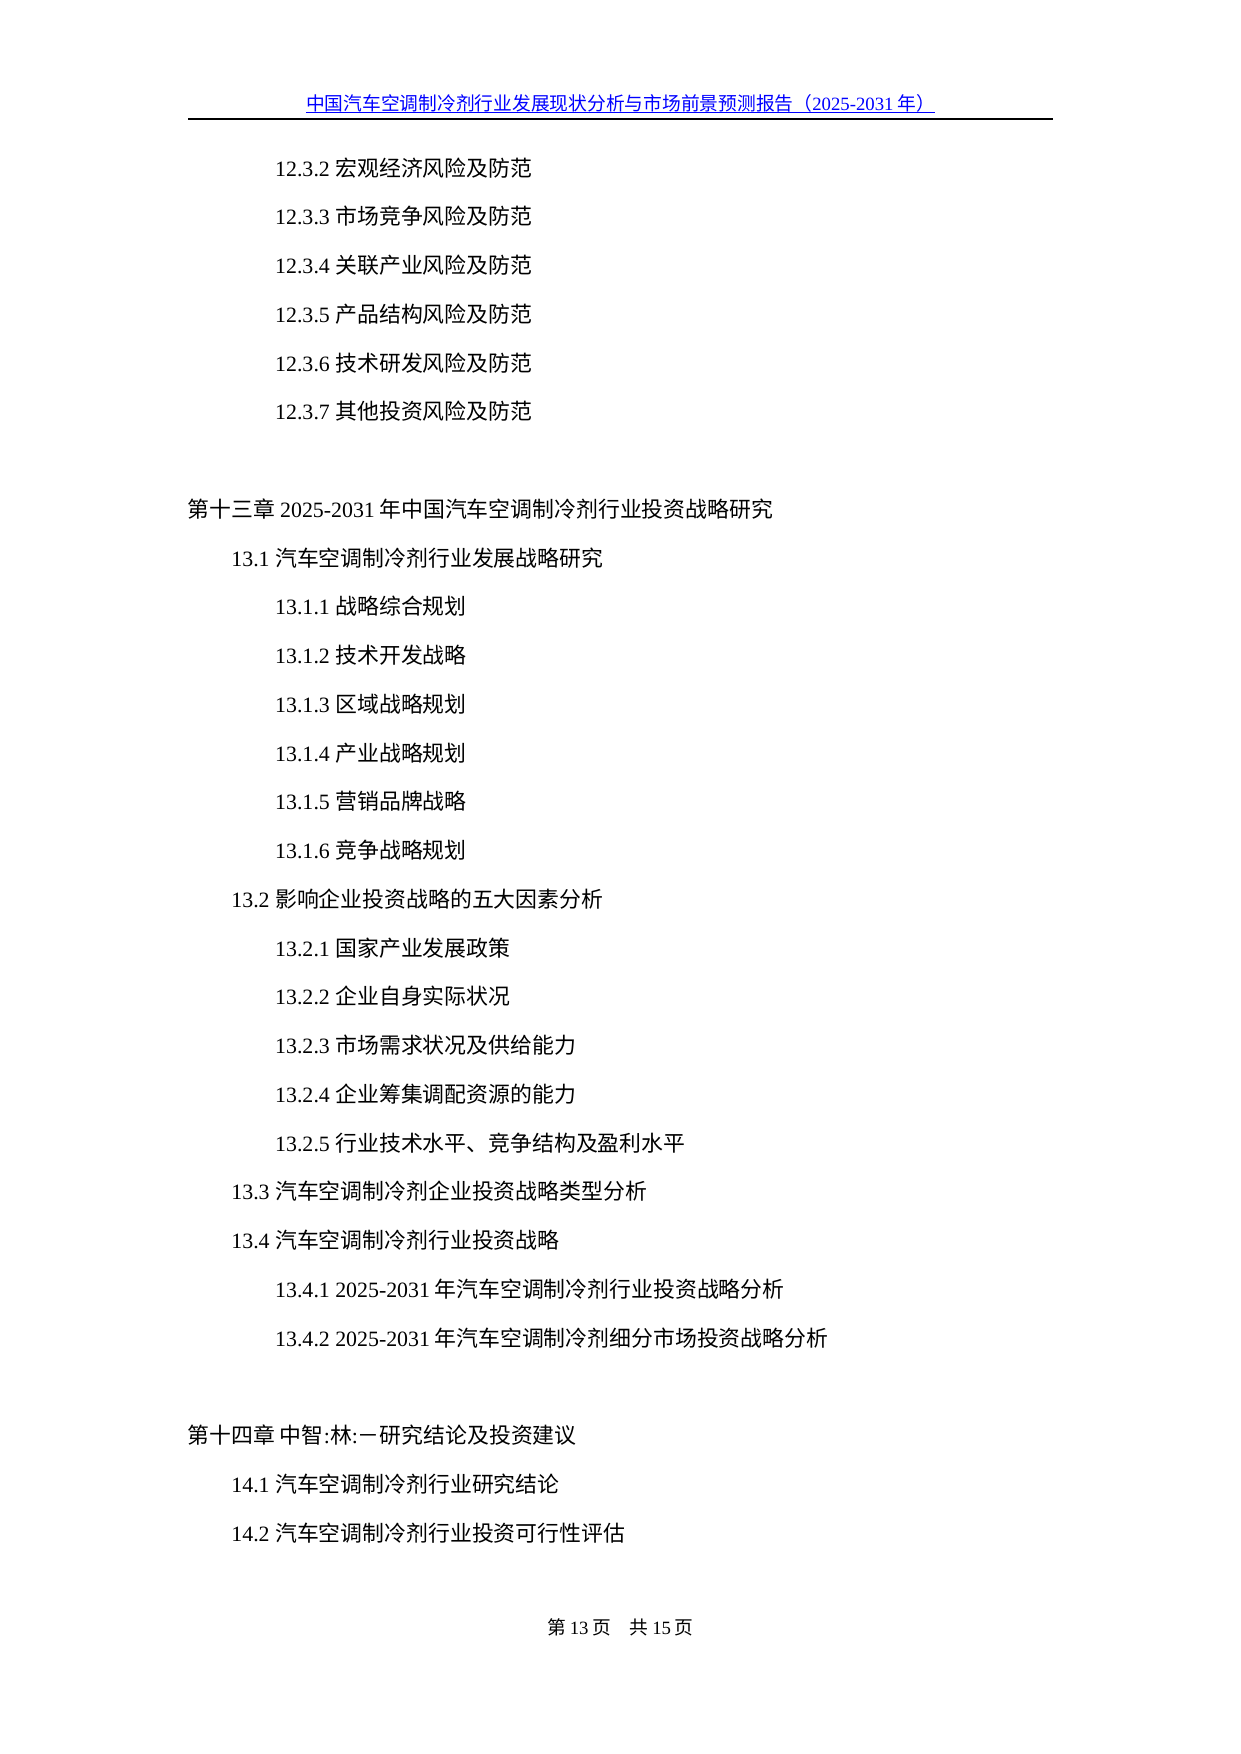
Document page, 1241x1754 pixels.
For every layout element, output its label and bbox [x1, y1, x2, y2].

text [187, 150, 1053, 1548]
